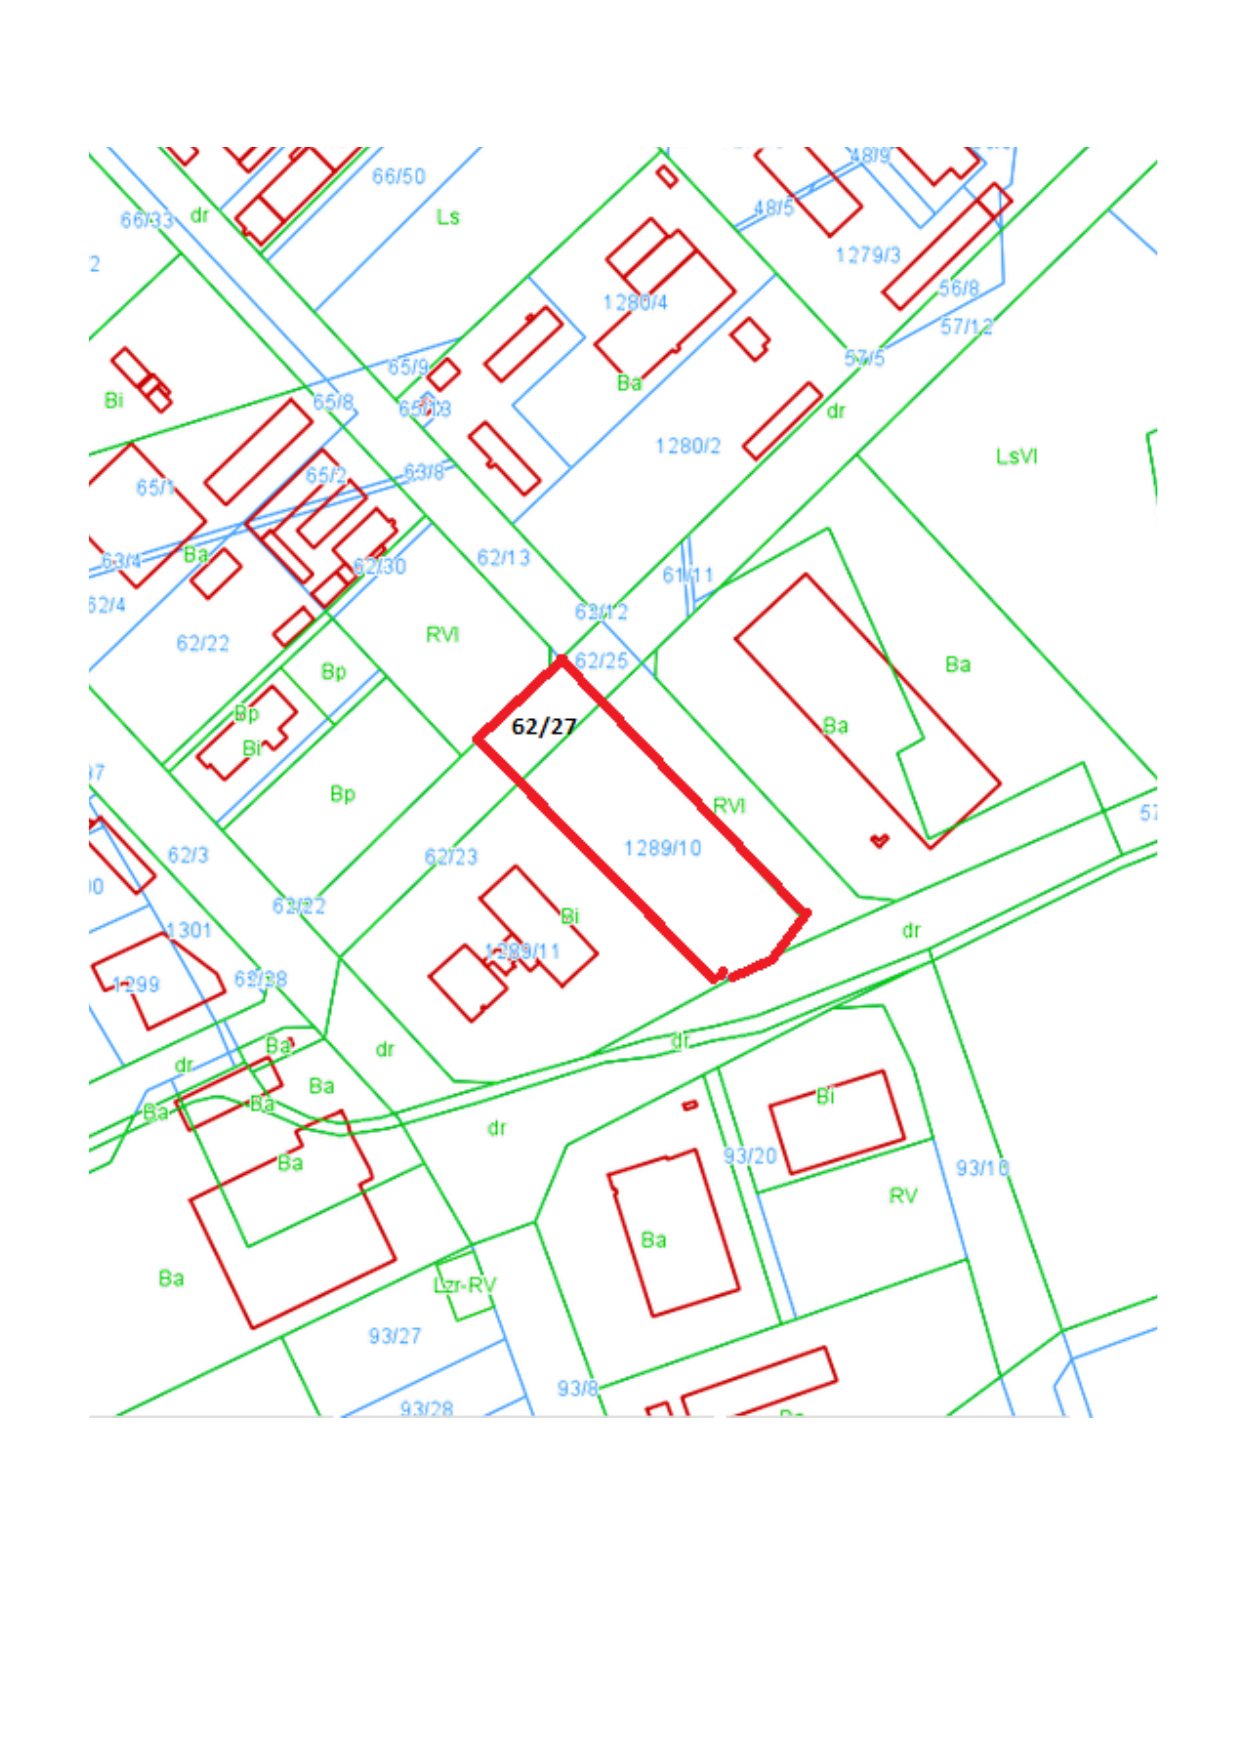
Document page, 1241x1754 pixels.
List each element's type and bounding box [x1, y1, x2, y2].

picture [88, 147, 1158, 1418]
